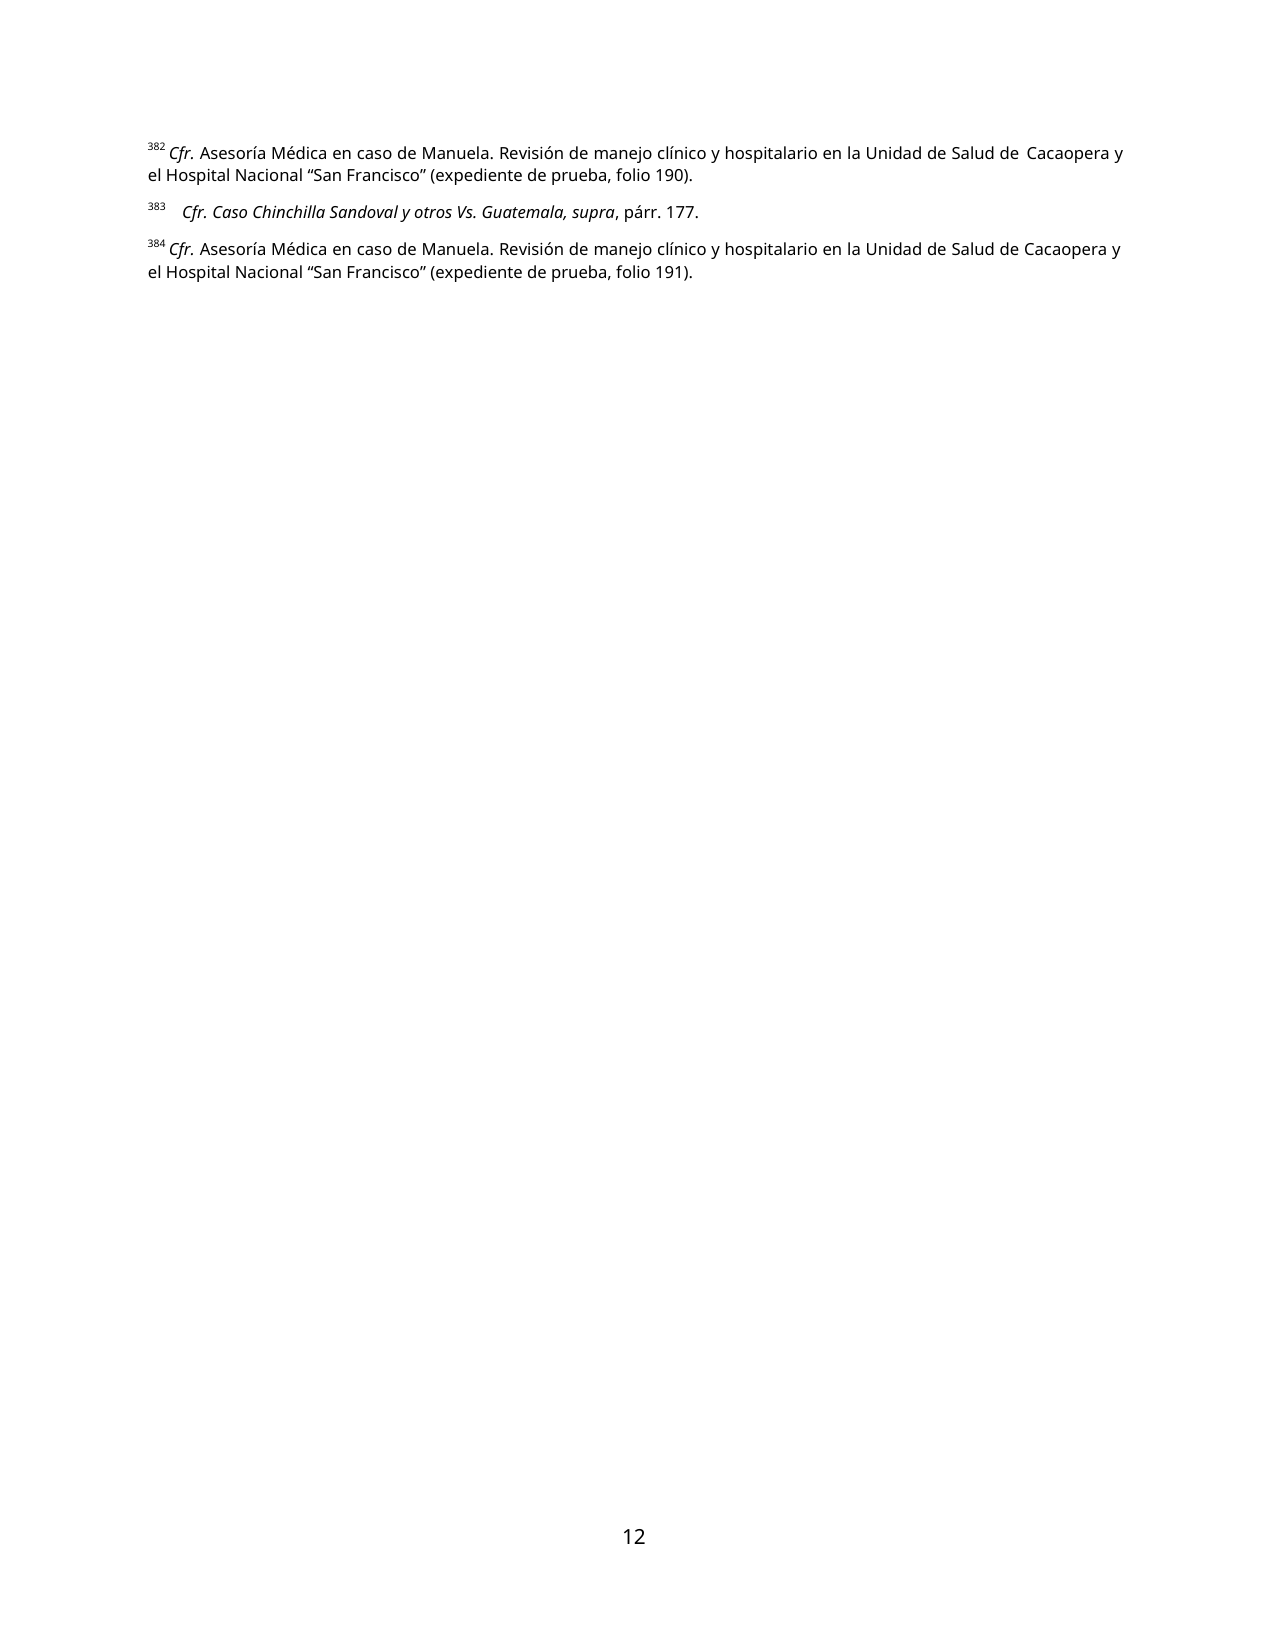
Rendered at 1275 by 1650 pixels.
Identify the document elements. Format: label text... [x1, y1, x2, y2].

text 383 Cfr. Caso Chinchilla Sandoval y otros Vs. Guatemala, supra, párr. 177. [148, 199, 1135, 224]
text 382 Cfr. Asesoría Médica en caso de Manuela. Revisión de manejo clínico y hospitalario en la Unidad de Salud de Cacaopera y el Hospital Nacional “San Francisco” (expediente de prueba, folio 190). [147, 139, 1123, 187]
text 384 Cfr. Asesoría Médica en caso de Manuela. Revisión de manejo clínico y hospitalario en la Unidad de Salud de Cacaopera y el Hospital Nacional “San Francisco” (expediente de prueba, folio 191). [147, 236, 1123, 283]
